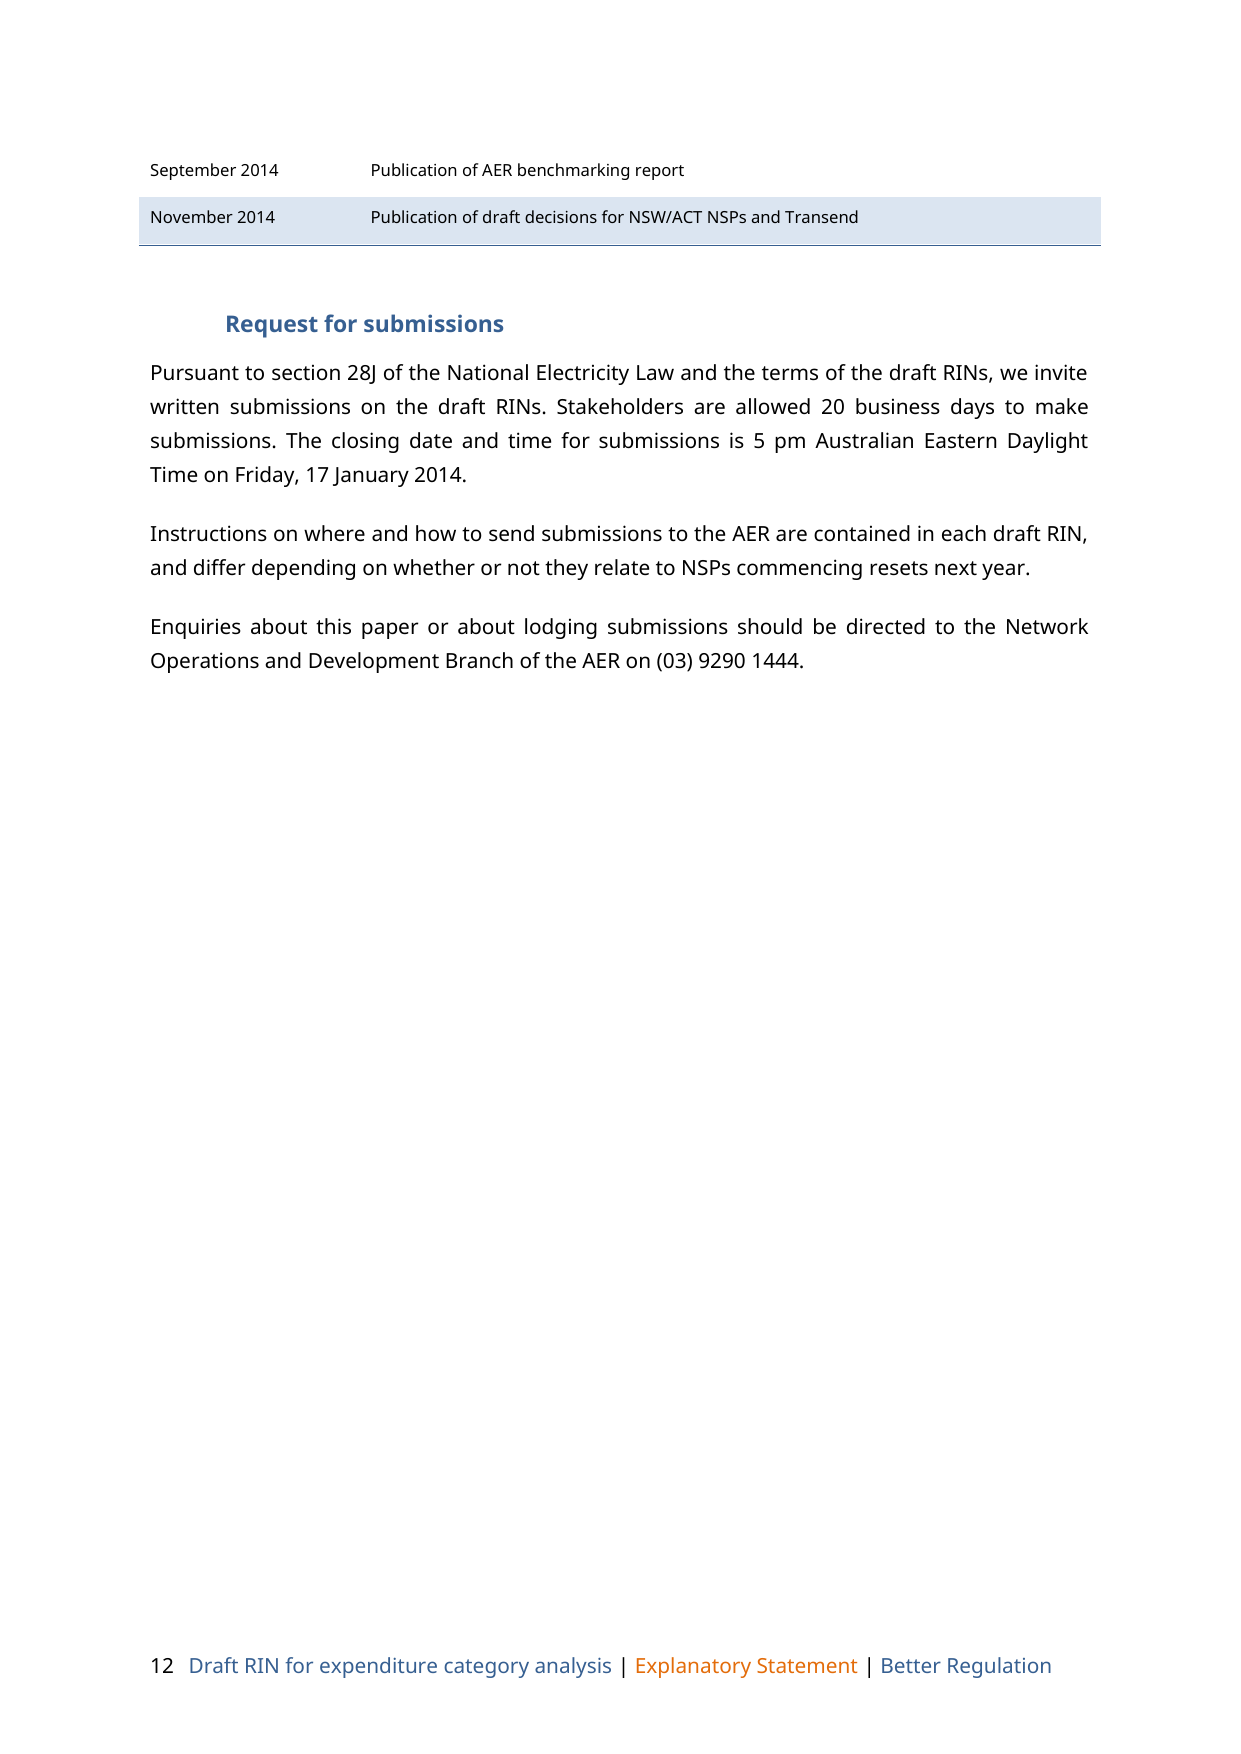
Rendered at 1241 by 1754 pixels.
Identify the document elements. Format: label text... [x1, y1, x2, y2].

subtitle Request for submissions [150, 308, 1090, 339]
table_cell Publication of draft decisions for NSW/ACT NSPs and Transend [359, 197, 1101, 244]
text Pursuant to section 28J of the National Electricity Law and the terms of the draft RINs, we invite written submissions on the draft RINs. Stakeholders are allowed 20 business days to make submissions. The closing date and time for submissions is 5 pm Australian Eastern Daylight Time on Friday, 17 January 2014. [150, 358, 1090, 489]
text Instructions on where and how to send submissions to the AER are contained in each draft RIN, and differ depending on whether or not they relate to NSPs commencing resets next year. [150, 519, 1090, 582]
table_cell September 2014 [139, 150, 359, 197]
text Enquiries about this paper or about lodging submissions should be directed to the Network Operations and Development Branch of the AER on (03) 9290 1444. [150, 612, 1090, 675]
table_cell Publication of AER benchmarking report [359, 150, 1101, 197]
table_cell November 2014 [139, 197, 359, 244]
